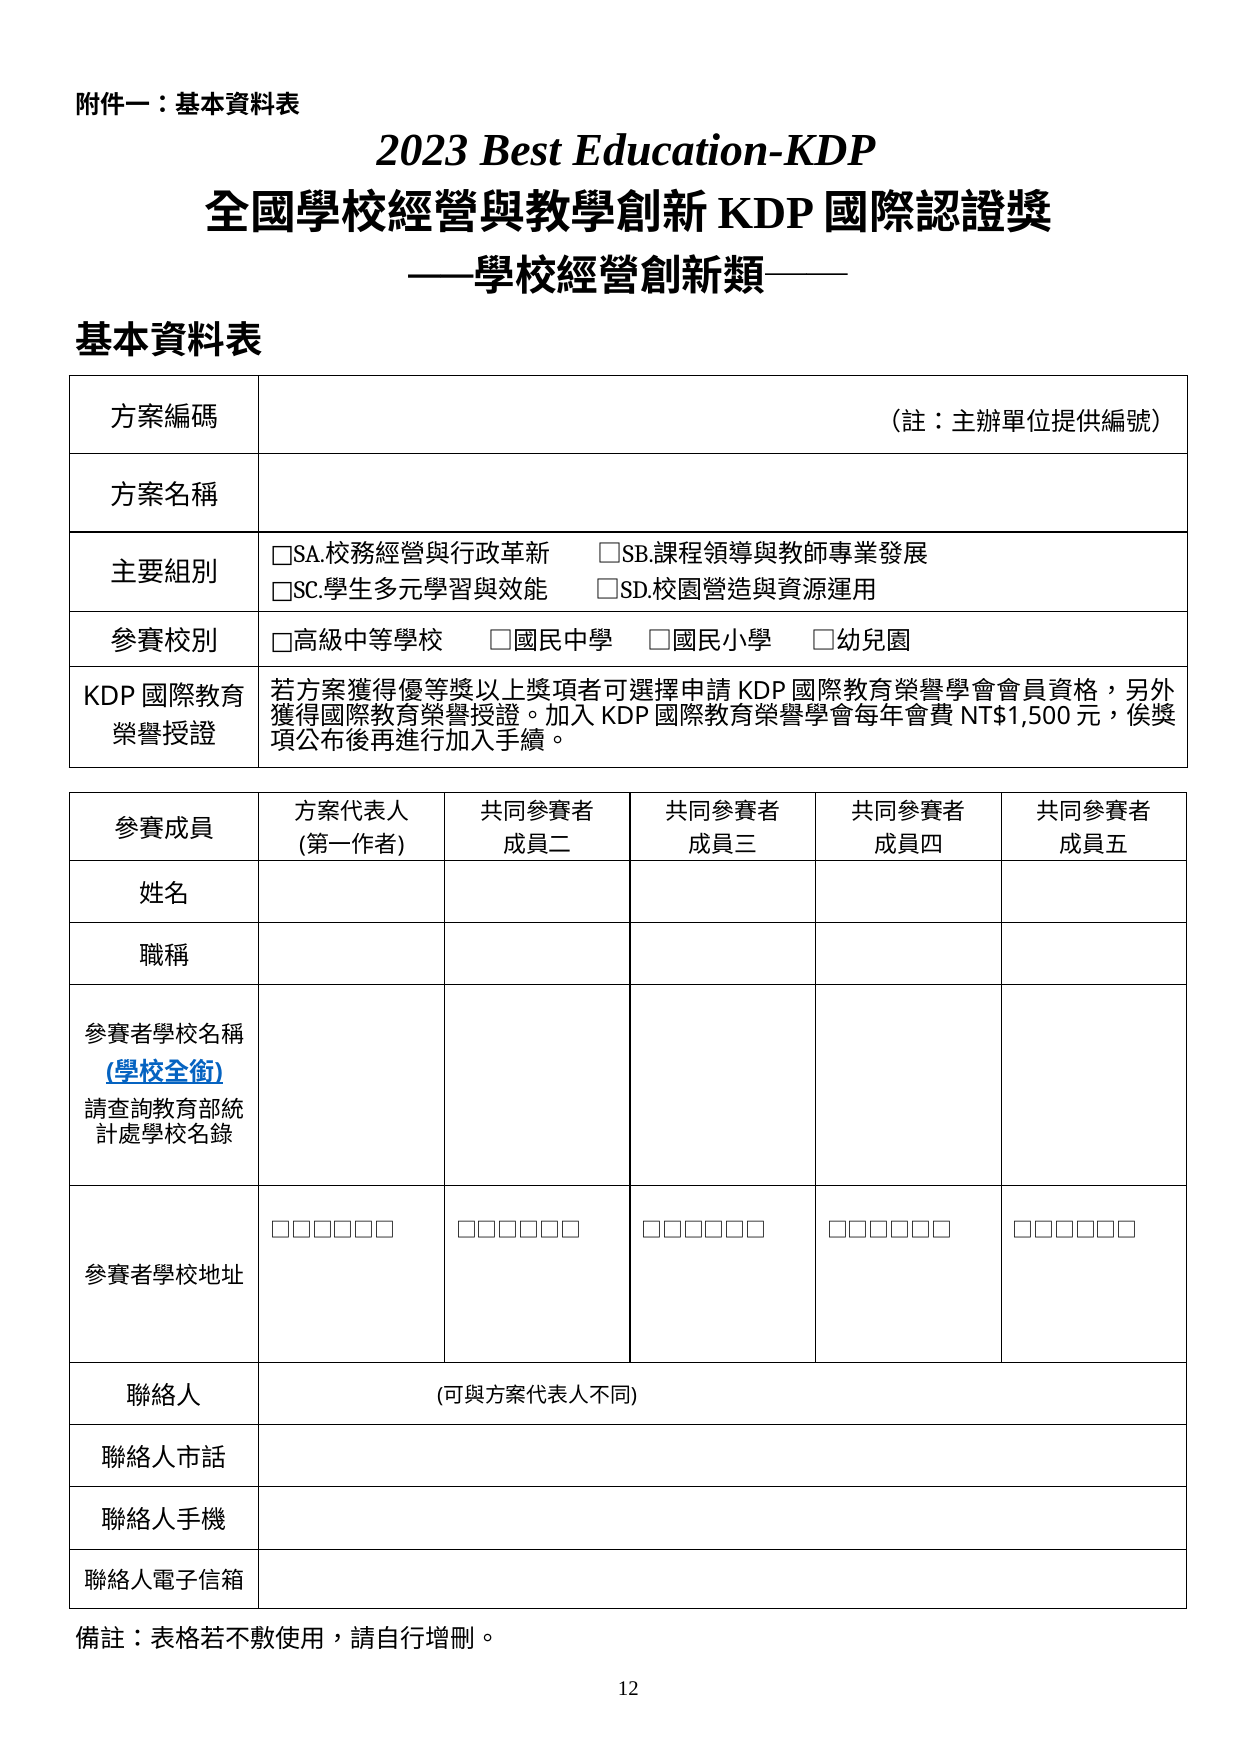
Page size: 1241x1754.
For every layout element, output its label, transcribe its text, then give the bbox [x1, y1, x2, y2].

text 備註：表格若不敷使用，請自行增刪。 [75, 1609, 1181, 1657]
table_header 方案編碼 [70, 376, 258, 453]
table_cell 聯絡人手機 [70, 1487, 258, 1548]
table_cell [631, 861, 815, 922]
table_header 方案代表人 (第一作者) [259, 793, 444, 859]
text ──學校經營創新類── [75, 242, 1181, 302]
table_cell □□□□□□ [816, 1186, 1001, 1362]
table_cell 參賽者學校名稱 (學校全銜) 請查詢教育部統計處學校名錄 [70, 985, 258, 1185]
table_cell [816, 923, 1001, 984]
table_cell □SA.校務經營與行政革新 □SB.課程領導與教師專業發展 □SC.學生多元學習與效能 □SD.校園營造與資源運用 [259, 533, 1187, 611]
table_header 參賽成員 [70, 793, 258, 859]
table_cell □□□□□□ [631, 1186, 815, 1362]
table_cell 職稱 [70, 923, 258, 984]
table_header 共同參賽者 成員三 [631, 793, 815, 859]
table_cell 若方案獲得優等獎以上獎項者可選擇申請KDP國際教育榮譽學會會員資格，另外獲得國際教育榮譽授證。加入KDP國際教育榮譽學會每年會費NT$1,500元，俟獎項公布後再進行加入手續。 [259, 667, 1187, 767]
table_cell [259, 985, 444, 1185]
table_cell KDP國際教育 榮譽授證 [70, 667, 258, 767]
table_cell □□□□□□ [259, 1186, 444, 1362]
table_cell 主要組別 [70, 533, 258, 611]
table_cell [259, 454, 1187, 531]
table_cell [259, 1425, 1186, 1486]
table_cell [1002, 923, 1186, 984]
table_cell [259, 861, 444, 922]
table_cell [259, 1487, 1186, 1548]
table_cell [816, 985, 1001, 1185]
table_cell □□□□□□ [445, 1186, 629, 1362]
table_cell [631, 985, 815, 1185]
table_cell (可與方案代表人不同) [259, 1363, 1186, 1424]
text 全國學校經營與教學創新KDP國際認證獎 [75, 176, 1181, 242]
table_header 共同參賽者 成員五 [1002, 793, 1186, 859]
table_cell [816, 861, 1001, 922]
table_cell 方案名稱 [70, 454, 258, 531]
table_cell 聯絡人 [70, 1363, 258, 1424]
table_cell 參賽校別 [70, 612, 258, 666]
text 基本資料表 [75, 315, 1181, 363]
table_cell □□□□□□ [1002, 1186, 1186, 1362]
table_cell [259, 923, 444, 984]
table_header 共同參賽者 成員四 [816, 793, 1001, 859]
table_cell [445, 985, 629, 1185]
table_header （註：主辦單位提供編號） [259, 376, 1187, 453]
table_cell [445, 861, 629, 922]
table_cell [1002, 861, 1186, 922]
table_cell [445, 923, 629, 984]
text 2023 Best Education-KDP [75, 123, 1181, 176]
table_cell 聯絡人電子信箱 [70, 1550, 258, 1608]
table_header 共同參賽者 成員二 [445, 793, 629, 859]
table_cell □高級中等學校 □國民中學 □國民小學 □幼兒園 [259, 612, 1187, 666]
table_cell [259, 1550, 1186, 1608]
table_cell [1002, 985, 1186, 1185]
table_cell 姓名 [70, 861, 258, 922]
table_cell 參賽者學校地址 [70, 1186, 258, 1362]
table_cell 聯絡人市話 [70, 1425, 258, 1486]
table_cell [631, 923, 815, 984]
text 附件一：基本資料表 [75, 75, 1181, 123]
